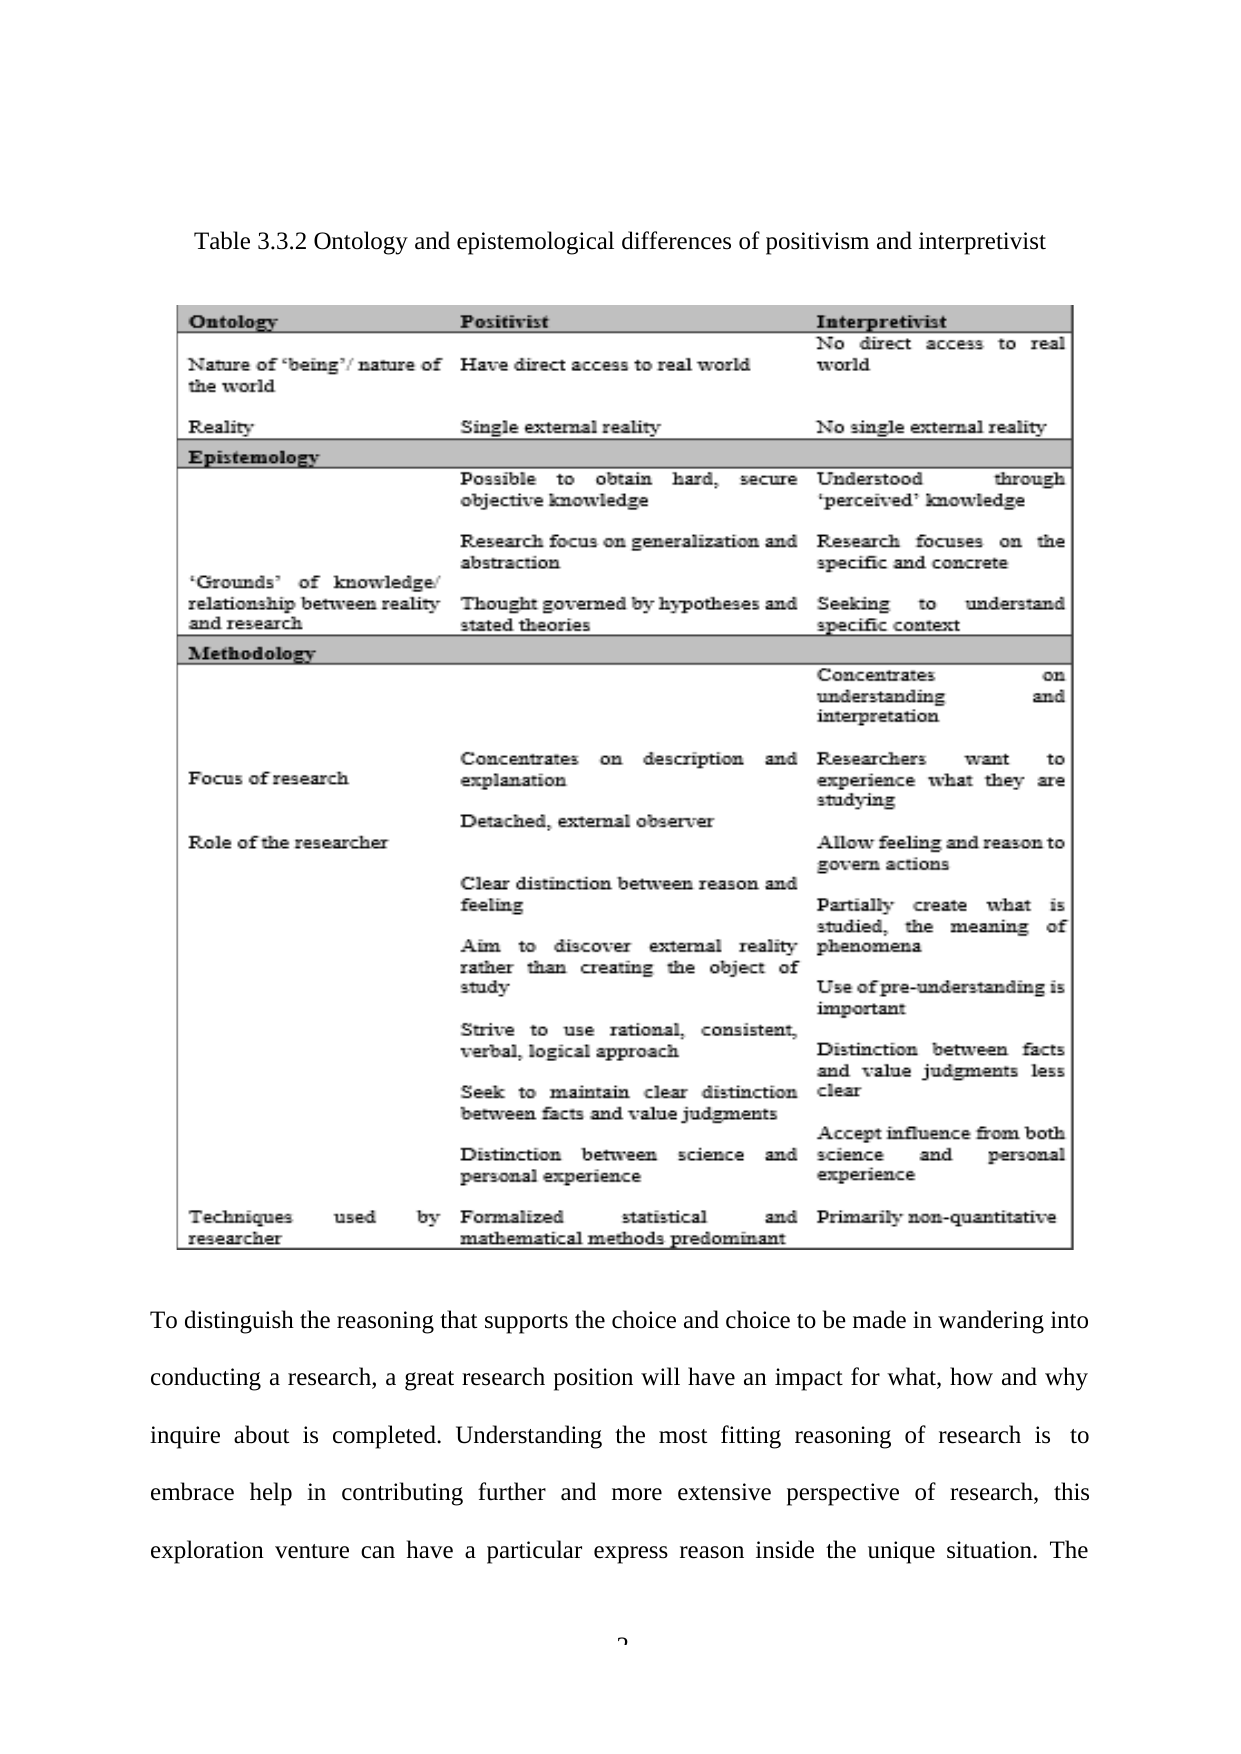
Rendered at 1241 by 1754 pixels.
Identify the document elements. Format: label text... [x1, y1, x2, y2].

text Table 3.3.2 Ontology and epistemological differences of positivism and interpretivist [194, 226, 1238, 255]
picture [176, 305, 1074, 1250]
text To distinguish the reasoning that supports the choice and choice to be made in wandering into conducting a research, a great research position will have an impact for what, how and why inquire about is completed. Understanding the most fitting reasoning of research is to embrace help in contributing further and more extensive perspective of research, this exploration venture can have a particular express reason inside the unique situation. The [150, 1305, 1091, 1563]
